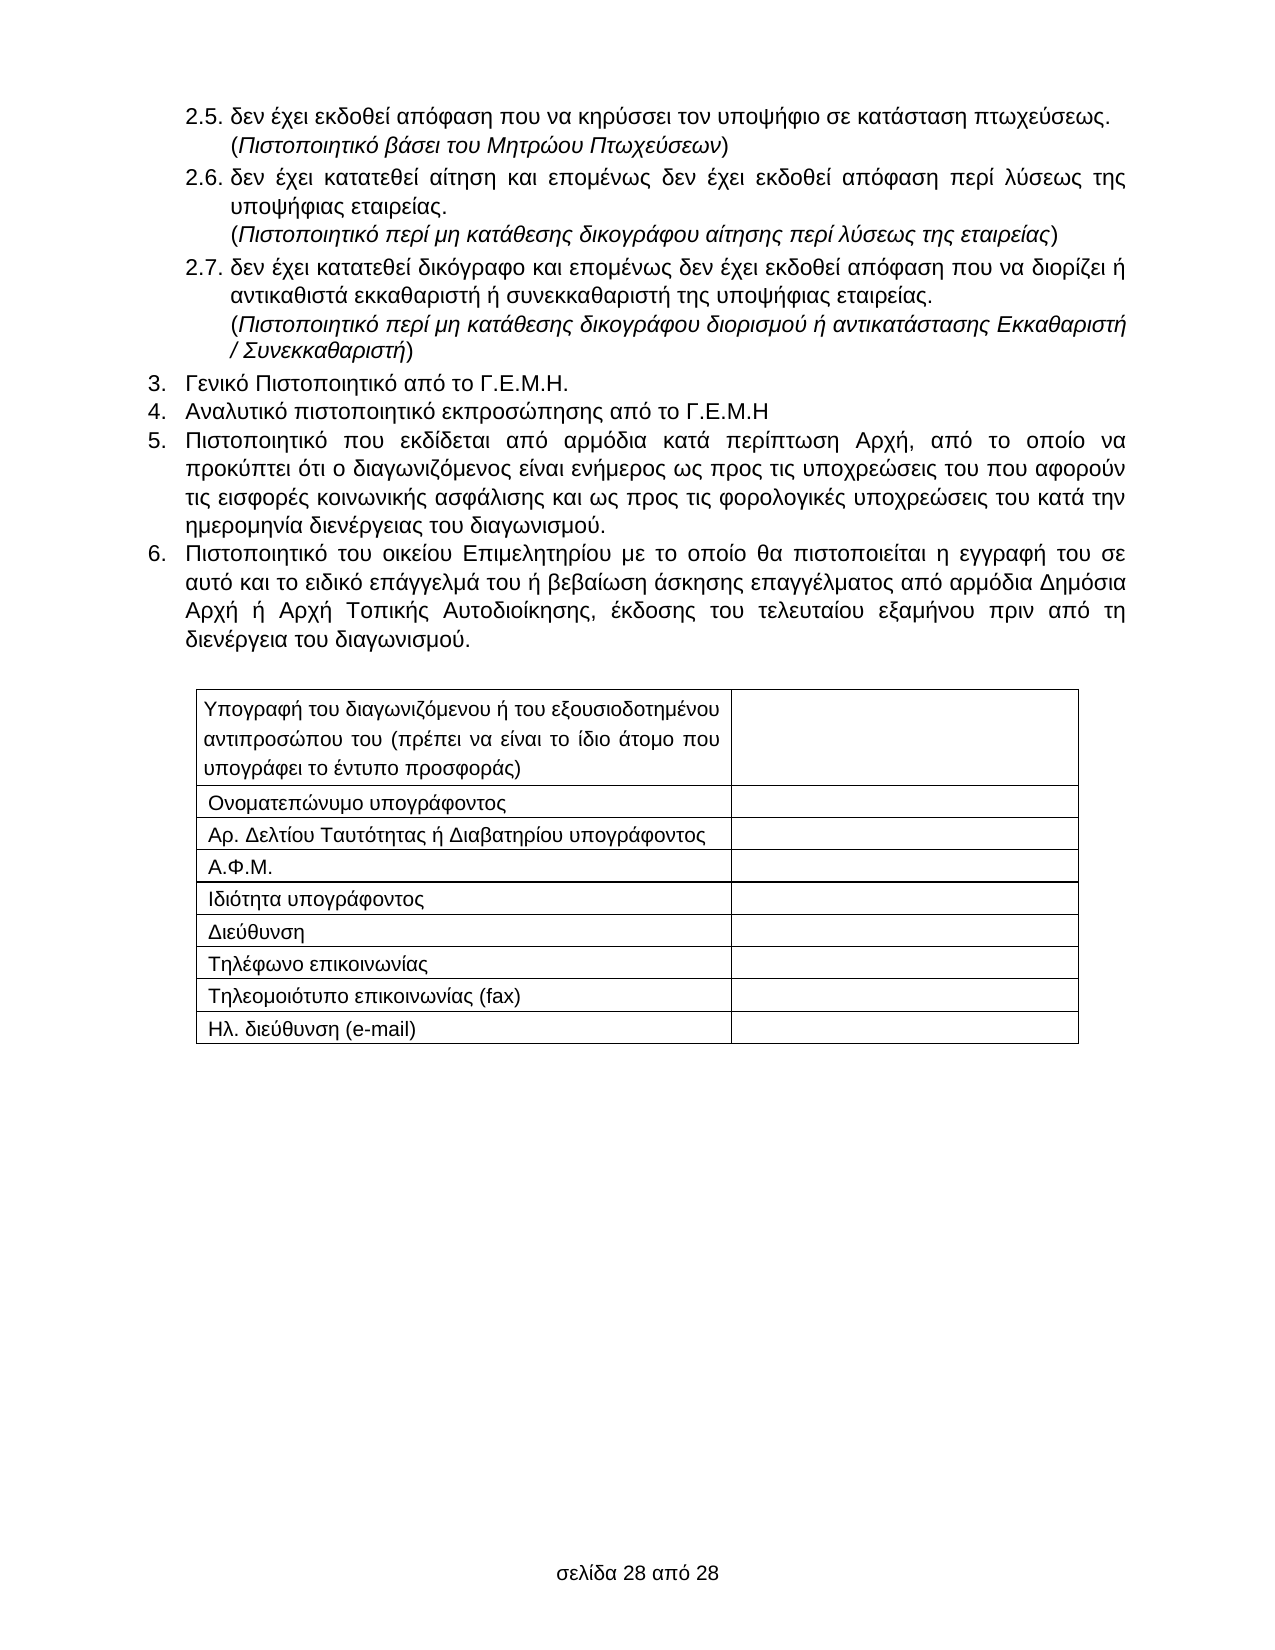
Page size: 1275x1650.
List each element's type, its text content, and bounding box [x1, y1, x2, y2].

table_cell [732, 1012, 1078, 1043]
list δεν έχει εκδοθεί απόφαση που να κηρύσσει τον υποψήφιο σε κατάσταση πτωχεύσεως. [185, 103, 1127, 130]
list Πιστοποιητικό που εκδίδεται από αρμόδια κατά περίπτωση Αρχή, από το οποίο να προκύπτει ότι ο διαγωνιζόμενος είναι ενήμερος ως προς τις υποχρεώσεις του που αφορούν τις εισφορές κοινωνικής ασφάλισης και ως προς τις φορολογικές υποχρεώσεις του κατά την ημερομηνία διενέργειας του διαγωνισμού. [148, 427, 1127, 538]
list Γενικό Πιστοποιητικό από το Γ.Ε.Μ.Η. [148, 370, 1127, 396]
table_cell Αρ. Δελτίου Ταυτότητας ή Διαβατηρίου υπογράφοντος [197, 818, 731, 849]
list Πιστοποιητικό του οικείου Επιμελητηρίου με το οποίο θα πιστοποιείται η εγγραφή του σε αυτό και το ειδικό επάγγελμά του ή βεβαίωση άσκησης επαγγέλματος από αρμόδια Δημόσια Αρχή ή Αρχή Τοπικής Αυτοδιοίκησης, έκδοσης του τελευταίου εξαμήνου πριν από τη διενέργεια του διαγωνισμού. [148, 540, 1127, 652]
list δεν έχει κατατεθεί αίτηση και επομένως δεν έχει εκδοθεί απόφαση περί λύσεως της υποψήφιας εταιρείας. [185, 164, 1127, 219]
table_cell [732, 979, 1078, 1011]
table_cell Ονοματεπώνυμο υπογράφοντος [197, 786, 731, 817]
table_cell Ηλ. διεύθυνση (e-mail) [197, 1012, 731, 1043]
table_cell Διεύθυνση [197, 915, 731, 946]
table_cell [732, 850, 1078, 881]
table_cell Ιδιότητα υπογράφοντος [197, 883, 731, 914]
list Αναλυτικό πιστοποιητικό εκπροσώπησης από το Γ.Ε.Μ.Η [148, 398, 1127, 424]
text (Πιστοποιητικό βάσει του Μητρώου Πτωχεύσεων) [230, 132, 1127, 158]
table_cell Τηλεομοιότυπο επικοινωνίας (fax) [197, 979, 731, 1011]
table_cell Τηλέφωνο επικοινωνίας [197, 947, 731, 978]
table_cell Α.Φ.Μ. [197, 850, 731, 881]
list δεν έχει κατατεθεί δικόγραφο και επομένως δεν έχει εκδοθεί απόφαση που να διορίζει ή αντικαθιστά εκκαθαριστή ή συνεκκαθαριστή της υποψήφιας εταιρείας. [185, 254, 1127, 309]
table_cell [732, 883, 1078, 914]
table_cell [732, 818, 1078, 849]
table_header Υπογραφή του διαγωνιζόμενου ή του εξουσιοδοτημένου αντιπροσώπου του (πρέπει να είναι το ίδιο άτομο που υπογράφει το έντυπο προσφοράς) [197, 690, 731, 784]
table_cell [732, 947, 1078, 978]
table_cell [732, 915, 1078, 946]
table_cell [732, 786, 1078, 817]
text (Πιστοποιητικό περί μη κατάθεσης δικογράφου αίτησης περί λύσεως της εταιρείας) [230, 221, 1127, 248]
text (Πιστοποιητικό περί μη κατάθεσης δικογράφου διορισμού ή αντικατάστασης Εκκαθαριστή / Συνεκκαθαριστή) [230, 311, 1127, 363]
table_header [732, 690, 1078, 784]
